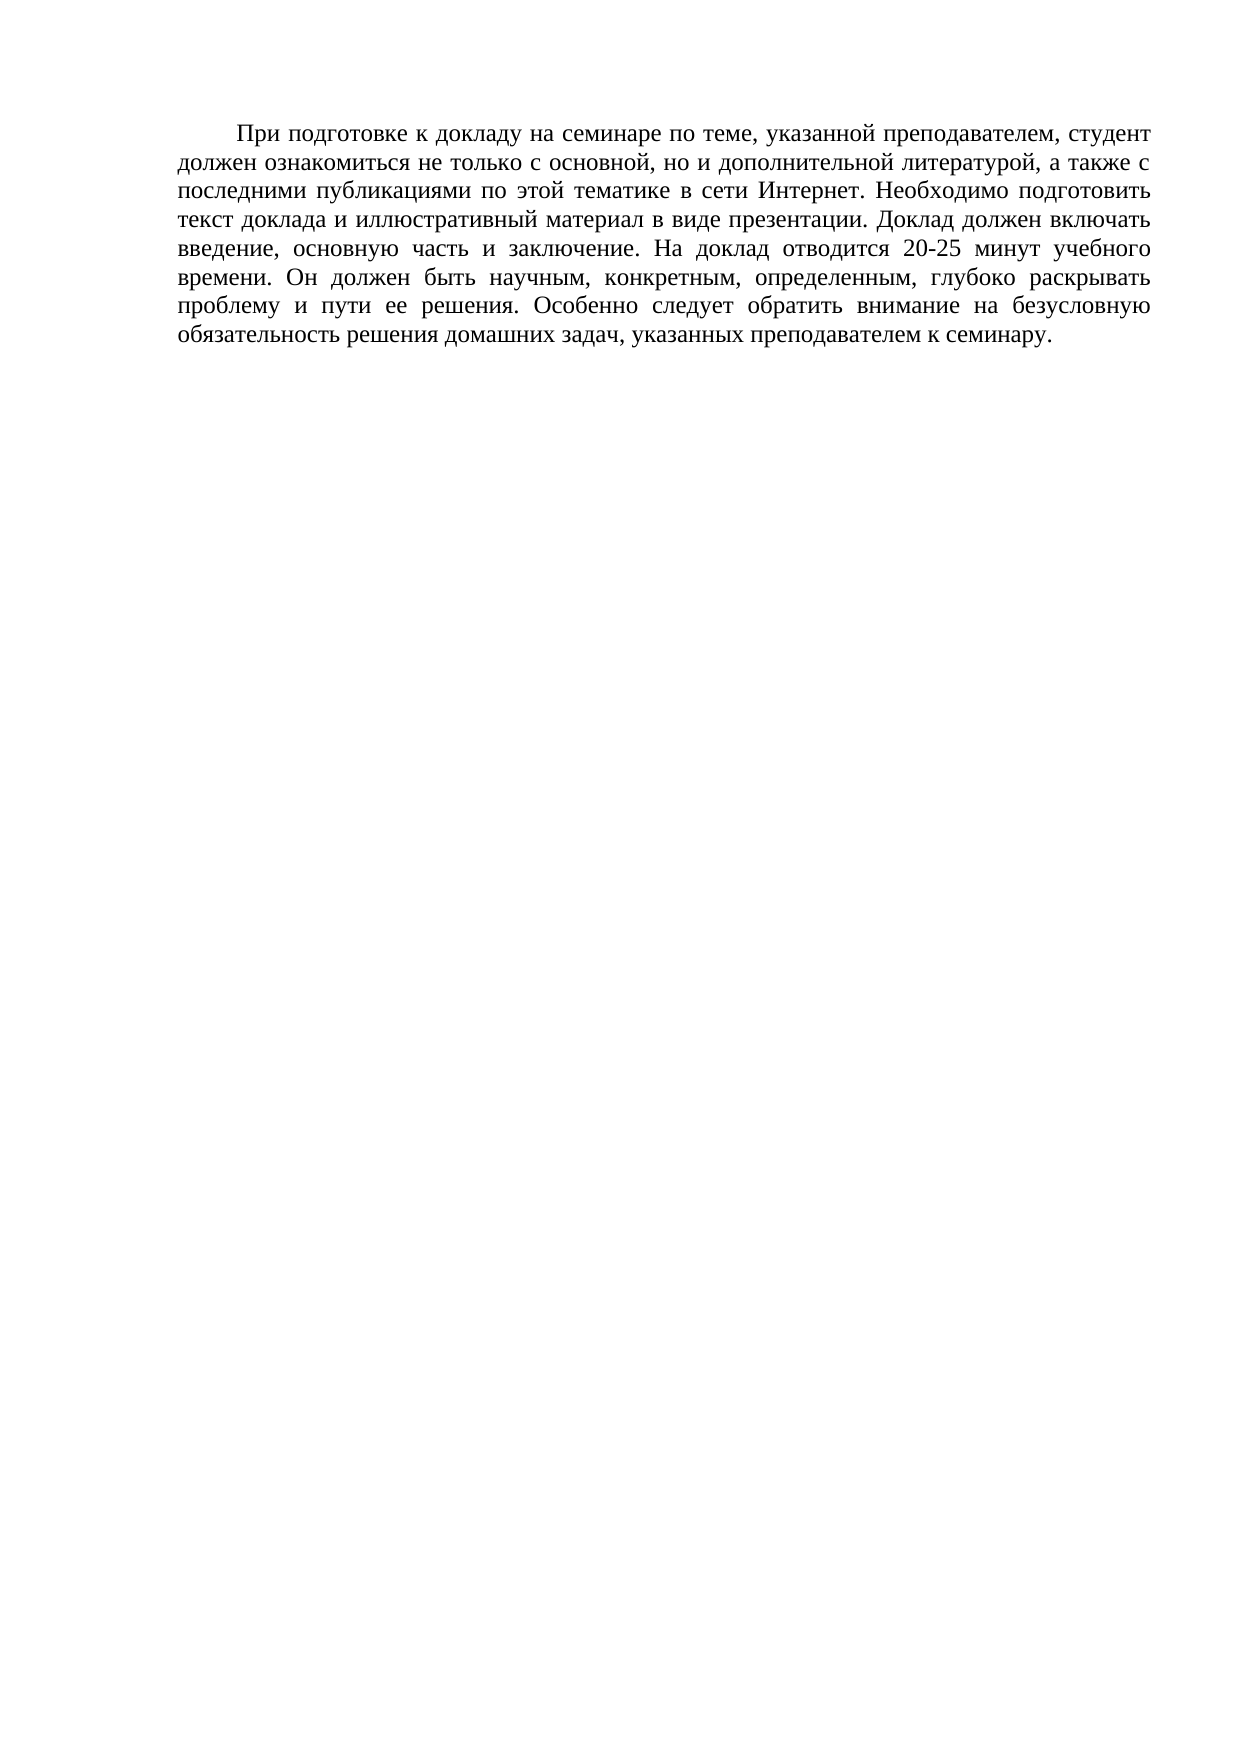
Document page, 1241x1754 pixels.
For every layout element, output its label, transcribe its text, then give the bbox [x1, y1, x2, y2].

text При подготовке к докладу на семинаре по теме, указанной преподавателем, студент должен ознакомиться не только с основной, но и дополнительной литературой, а также с последними публикациями по этой тематике в сети Интернет. Необходимо подготовить текст доклада и иллюстративный материал в виде презентации. Доклад должен включать введение, основную часть и заключение. На доклад отводится 20-25 минут учебного времени. Он должен быть научным, конкретным, определенным, глубоко раскрывать проблему и пути ее решения. Особенно следует обратить внимание на безусловную обязательность решения домашних задач, указанных преподавателем к семинару. [177, 118, 1152, 348]
